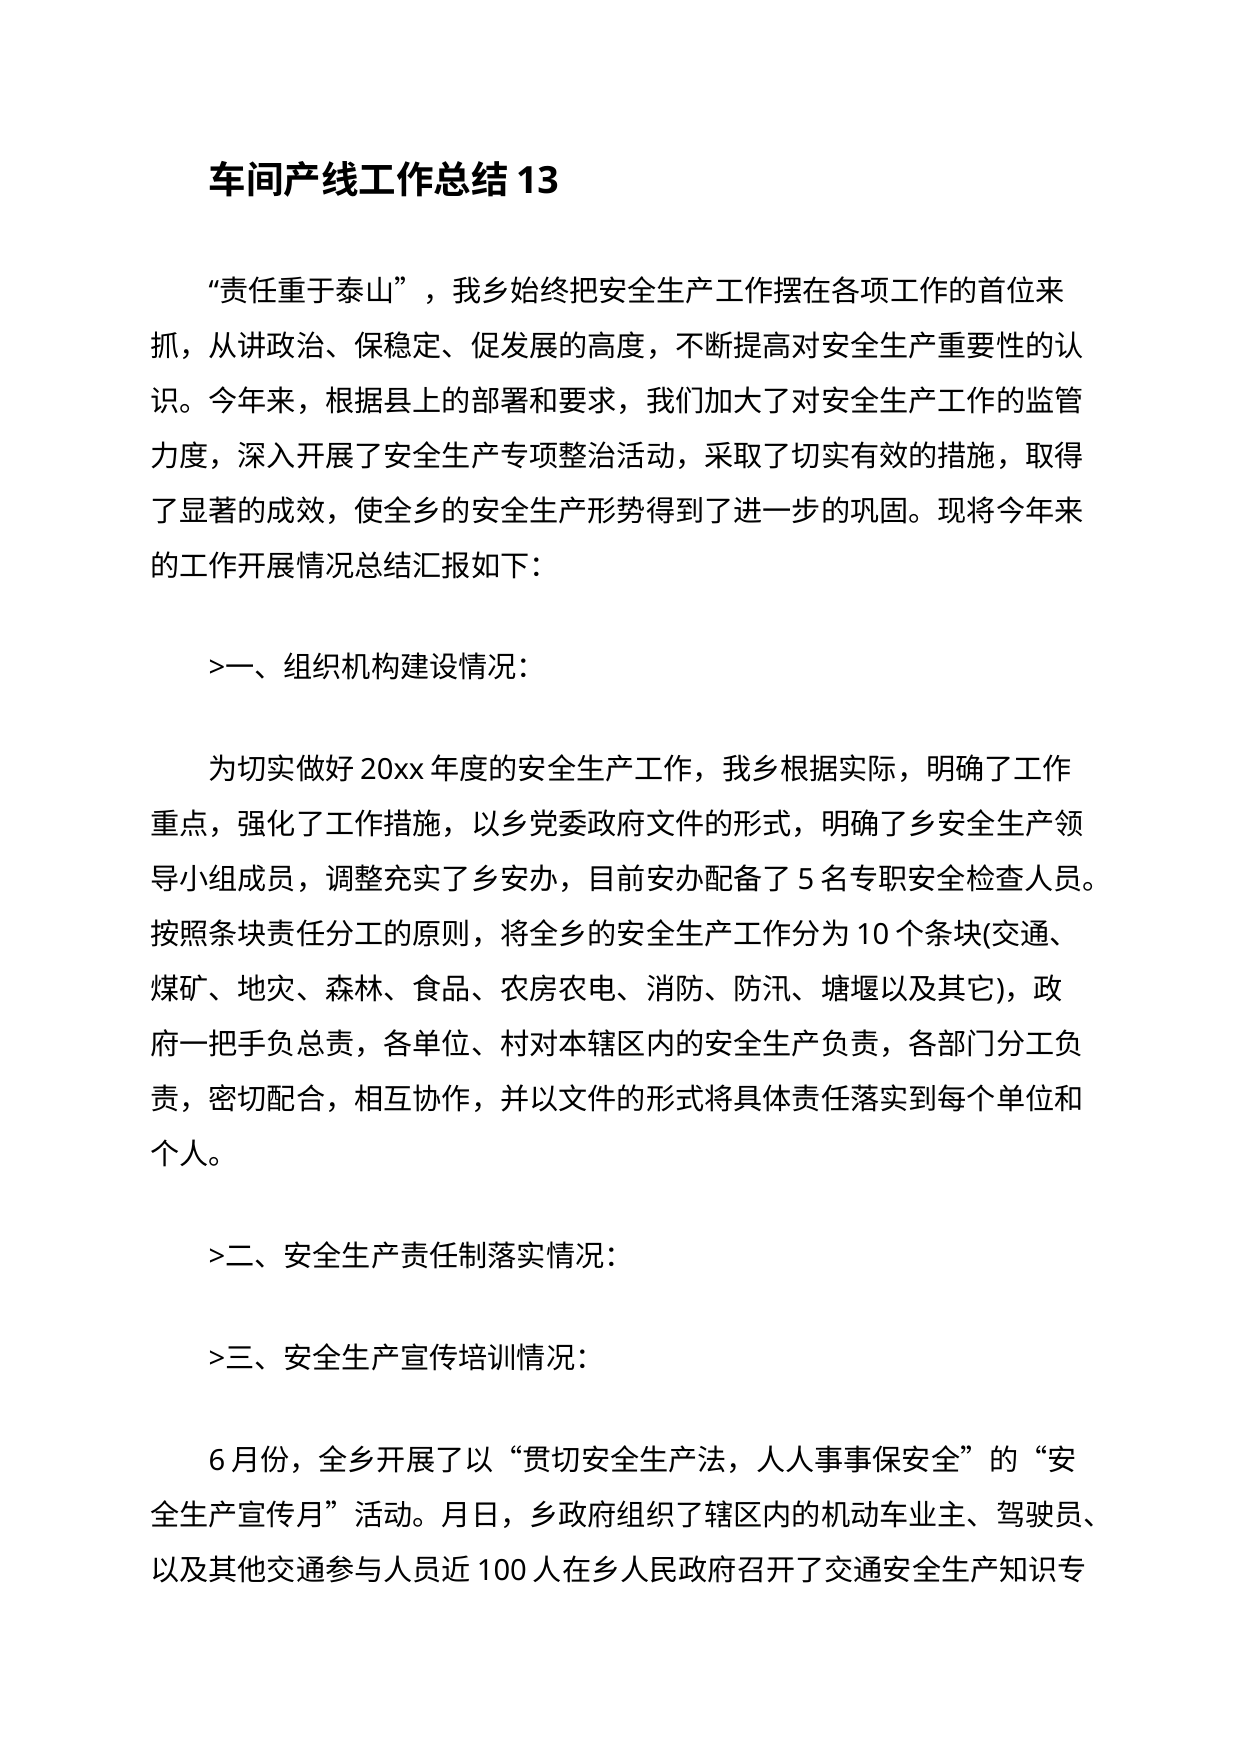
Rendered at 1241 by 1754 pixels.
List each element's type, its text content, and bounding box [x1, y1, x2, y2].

text “责任重于泰山”，我乡始终把安全生产工作摆在各项工作的首位来抓，从讲政治、保稳定、促发展的高度，不断提高对安全生产重要性的认识。今年来，根据县上的部署和要求，我们加大了对安全生产工作的监管力度，深入开展了安全生产专项整治活动，采取了切实有效的措施，取得了显著的成效，使全乡的安全生产形势得到了进一步的巩固。现将今年来的工作开展情况总结汇报如下： [150, 268, 1090, 584]
text >二、安全生产责任制落实情况： [150, 1232, 1090, 1275]
text >三、安全生产宣传培训情况： [150, 1334, 1090, 1377]
text >一、组织机构建设情况： [150, 644, 1090, 686]
text 为切实做好20xx年度的安全生产工作，我乡根据实际，明确了工作重点，强化了工作措施，以乡党委政府文件的形式，明确了乡安全生产领导小组成员，调整充实了乡安办，目前安办配备了5名专职安全检查人员。按照条块责任分工的原则，将全乡的安全生产工作分为10个条块(交通、煤矿、地灾、森林、食品、农房农电、消防、防汛、塘堰以及其它)，政府一把手负总责，各单位、村对本辖区内的安全生产负责，各部门分工负责，密切配合，相互协作，并以文件的形式将具体责任落实到每个单位和个人。 [150, 746, 1090, 1173]
text 车间产线工作总结13 [150, 150, 1090, 204]
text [150, 1436, 1090, 1589]
